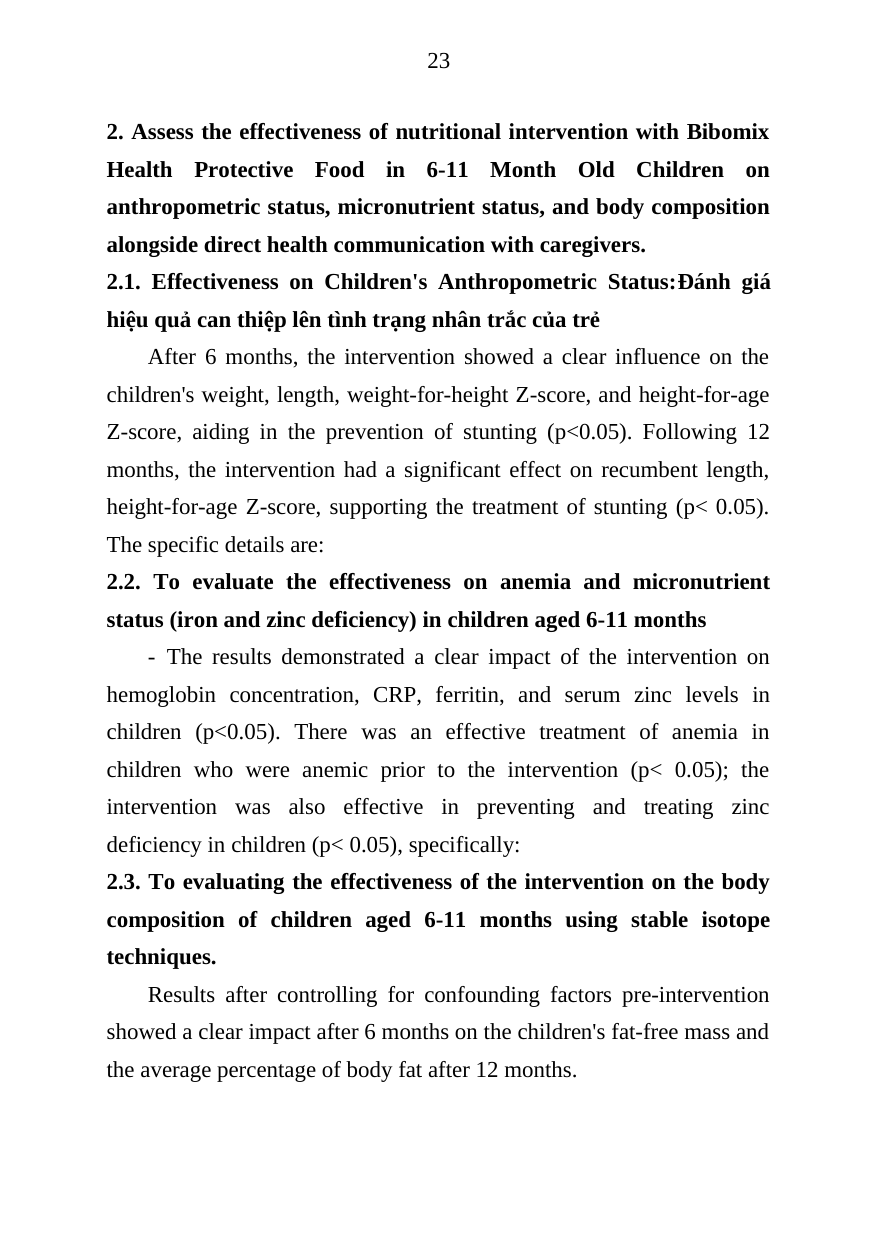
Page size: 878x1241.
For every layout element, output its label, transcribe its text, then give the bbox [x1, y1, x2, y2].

text 2.3. To evaluating the effectiveness of the intervention on the body composition of children aged 6-11 months using stable isotope techniques. [106, 857, 771, 970]
text After 6 months, the intervention showed a clear influence on the children's weight, length, weight-for-height Z-score, and height-for-age Z-score, aiding in the prevention of stunting (p<0.05). Following 12 months, the intervention had a significant effect on recumbent length, height-for-age Z-score, supporting the treatment of stunting (p< 0.05). The specific details are: [106, 332, 771, 557]
text 2.1. Effectiveness on Children's Anthropometric Status:Đánh giá hiệu quả can thiệp lên tình trạng nhân trắc của trẻ [106, 257, 771, 332]
text Results after controlling for confounding factors pre-intervention showed a clear impact after 6 months on the children's fat-free mass and the average percentage of body fat after 12 months. [106, 970, 771, 1082]
text 2.2. To evaluate the effectiveness on anemia and micronutrient status (iron and zinc deficiency) in children aged 6-11 months [106, 557, 771, 632]
text 2. Assess the effectiveness of nutritional intervention with Bibomix Health Protective Food in 6-11 Month Old Children on anthropometric status, micronutrient status, and body composition alongside direct health communication with caregivers. [106, 107, 771, 257]
text - The results demonstrated a clear impact of the intervention on hemoglobin concentration, CRP, ferritin, and serum zinc levels in children (p<0.05). There was an effective treatment of anemia in children who were anemic prior to the intervention (p< 0.05); the intervention was also effective in preventing and treating zinc deficiency in children (p< 0.05), specifically: [106, 632, 771, 857]
